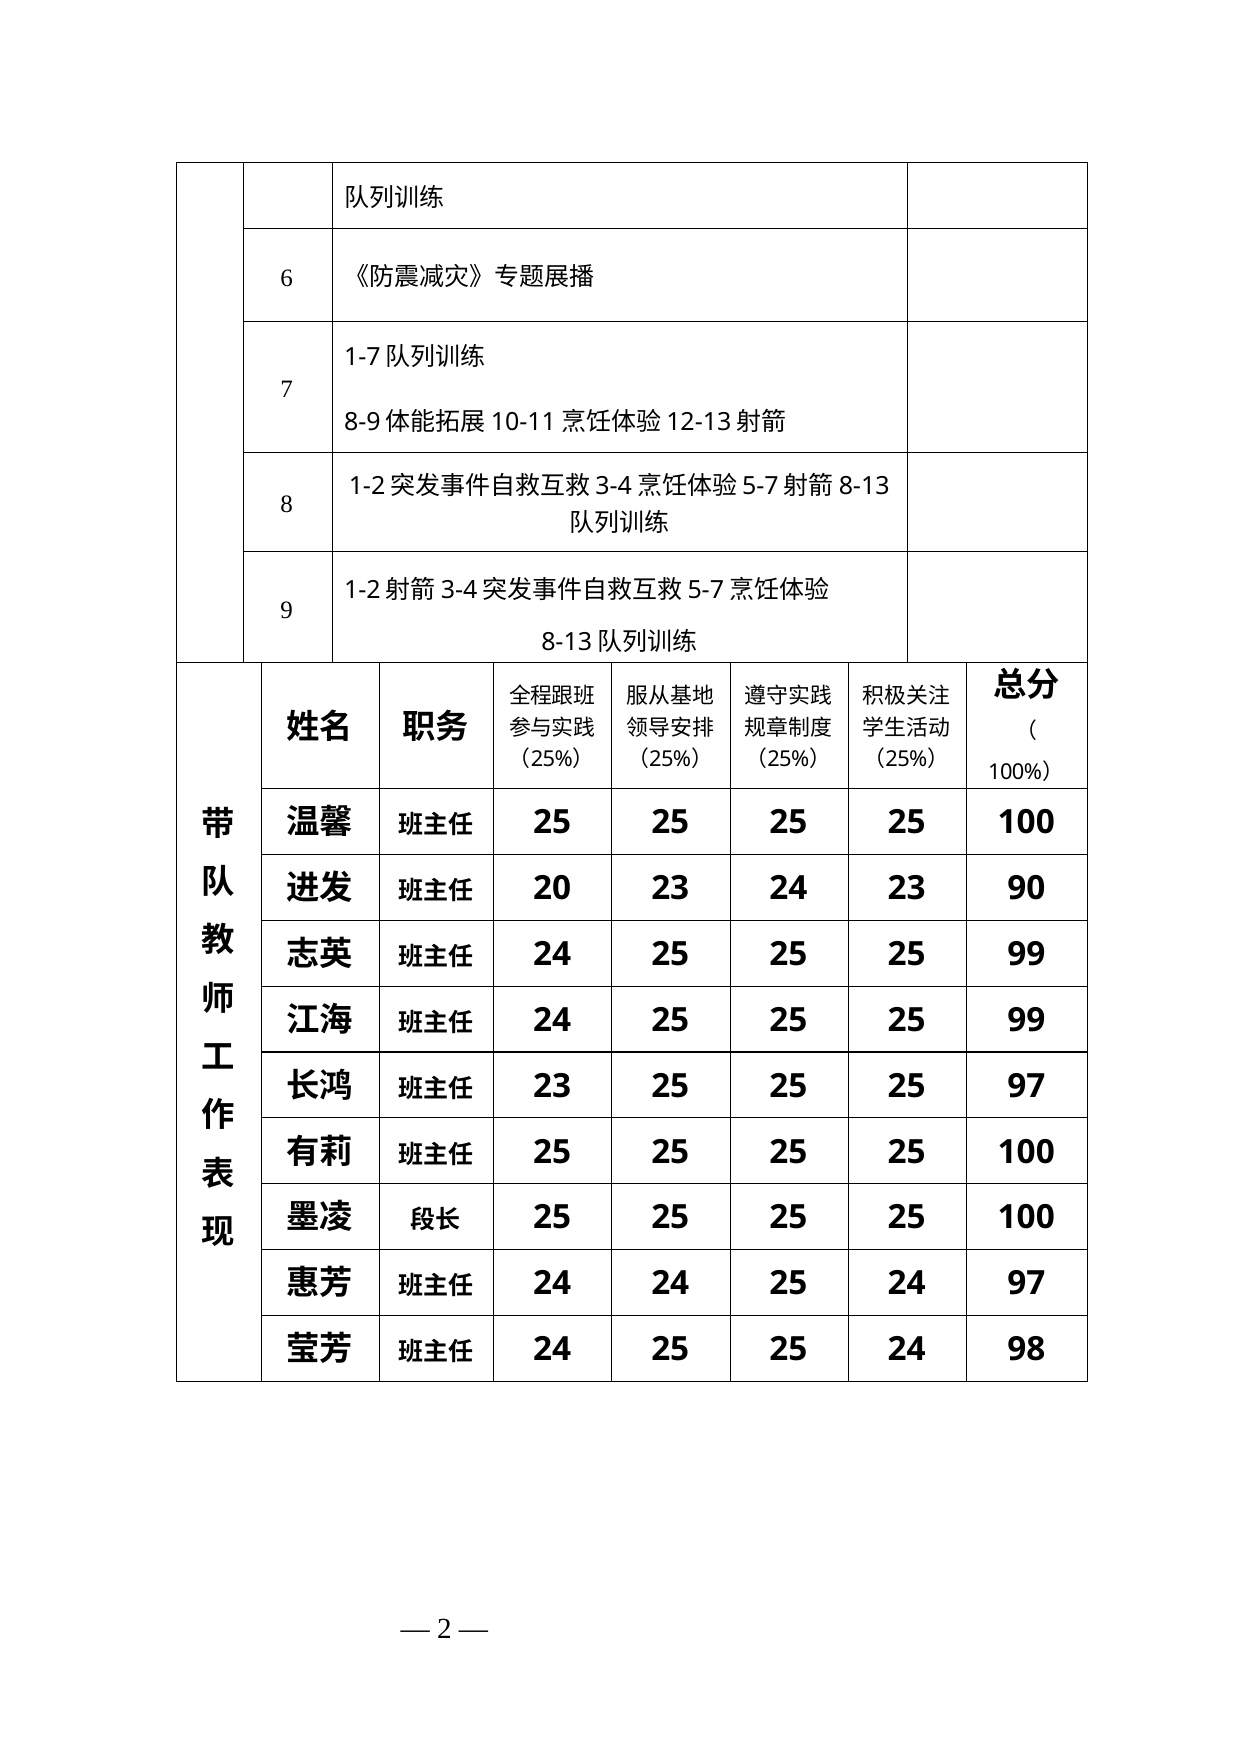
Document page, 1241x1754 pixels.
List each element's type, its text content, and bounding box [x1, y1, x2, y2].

table_cell 24 [849, 1316, 966, 1381]
table_cell 25 [612, 1184, 730, 1249]
table_cell 段长 [380, 1184, 493, 1249]
table_cell 98 [967, 1316, 1087, 1381]
table_cell 全程跟班参与实践（25%） [494, 663, 611, 788]
table_cell 24 [731, 855, 848, 920]
table_cell 25 [731, 1053, 848, 1117]
table_cell 5 [244, 163, 332, 228]
table_cell 班主任 [380, 1250, 493, 1315]
table_cell 墨凌 [262, 1184, 379, 1249]
table_cell 23 [612, 855, 730, 920]
table_cell 25 [612, 1118, 730, 1183]
table_cell 23 [849, 855, 966, 920]
table_cell 99 [967, 987, 1087, 1051]
table_cell 姓名 [262, 663, 379, 788]
table_cell 24 [494, 921, 611, 986]
table_cell 25 [849, 1053, 966, 1117]
table_cell 100 [967, 789, 1087, 854]
table_cell 莹芳 [262, 1316, 379, 1381]
table_cell 班主任 [380, 1118, 493, 1183]
table_cell 班主任 [380, 1053, 493, 1117]
table_cell [908, 163, 1087, 228]
table_cell 97 [967, 1250, 1087, 1315]
table_cell 遵守实践规章制度 （25%） [731, 663, 848, 788]
table_cell 班主任 [380, 921, 493, 986]
table_cell 24 [494, 1250, 611, 1315]
table_cell 97 [967, 1053, 1087, 1117]
table_cell 班主任 [380, 1316, 493, 1381]
table_cell 25 [494, 789, 611, 854]
table_cell 6 [244, 229, 332, 321]
table_cell 25 [731, 789, 848, 854]
table_cell 25 [731, 1118, 848, 1183]
table_cell 25 [849, 987, 966, 1051]
table_cell 25 [849, 789, 966, 854]
table_cell 25 [849, 1118, 966, 1183]
table_cell 9 [244, 552, 332, 662]
table_cell 25 [612, 1053, 730, 1117]
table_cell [333, 163, 907, 228]
table_cell 7 [244, 322, 332, 452]
table_cell [908, 552, 1087, 662]
table_cell 1-7队列训练 8-9体能拓展10-11烹饪体验12-13射箭 [333, 322, 907, 452]
table_cell 25 [731, 1250, 848, 1315]
table_cell 25 [849, 921, 966, 986]
table_cell 100 [967, 1118, 1087, 1183]
table_cell 24 [612, 1250, 730, 1315]
table_cell 24 [494, 987, 611, 1051]
table_cell 25 [612, 789, 730, 854]
table_cell 24 [494, 1316, 611, 1381]
table_cell 25 [731, 921, 848, 986]
table_cell 25 [849, 1184, 966, 1249]
table_cell 90 [967, 855, 1087, 920]
table_cell 职务 [380, 663, 493, 788]
table_cell 25 [612, 1316, 730, 1381]
table_cell 长鸿 [262, 1053, 379, 1117]
table_cell 25 [494, 1118, 611, 1183]
table_cell 1-2突发事件自救互救3-4烹饪体验5-7射箭8-13队列训练 [333, 453, 907, 551]
table_cell [908, 322, 1087, 452]
table_cell 有莉 [262, 1118, 379, 1183]
table_cell 8 [244, 453, 332, 551]
table_cell 积极关注学生活动 （25%） [849, 663, 966, 788]
table_cell 25 [612, 987, 730, 1051]
table_cell 班主任 [380, 789, 493, 854]
table_cell 《防震减灾》专题展播 [333, 229, 907, 321]
table_cell 带 队 教 师 工 作 表 现 [177, 663, 261, 1381]
table_cell 24 [849, 1250, 966, 1315]
table_cell 20 [494, 855, 611, 920]
table_cell 1-2射箭3-4突发事件自救互救5-7烹饪体验 8-13队列训练 [333, 552, 907, 662]
table_cell 进发 [262, 855, 379, 920]
table_cell 25 [731, 1316, 848, 1381]
table_cell 惠芳 [262, 1250, 379, 1315]
table_cell 100 [967, 1184, 1087, 1249]
table_cell 服从基地领导安排 （25%） [612, 663, 730, 788]
table_cell 班主任 [380, 987, 493, 1051]
table_cell 班主任 [380, 855, 493, 920]
table_cell 志英 [262, 921, 379, 986]
table_cell 总分 （100%） [967, 663, 1087, 788]
table_cell 温馨 [262, 789, 379, 854]
table_cell 25 [612, 921, 730, 986]
table_cell [908, 229, 1087, 321]
table_cell 25 [494, 1184, 611, 1249]
table_cell 23 [494, 1053, 611, 1117]
table_cell [908, 453, 1087, 551]
table_cell 25 [731, 1184, 848, 1249]
table_cell 25 [731, 987, 848, 1051]
table_cell 江海 [262, 987, 379, 1051]
table_cell 99 [967, 921, 1087, 986]
